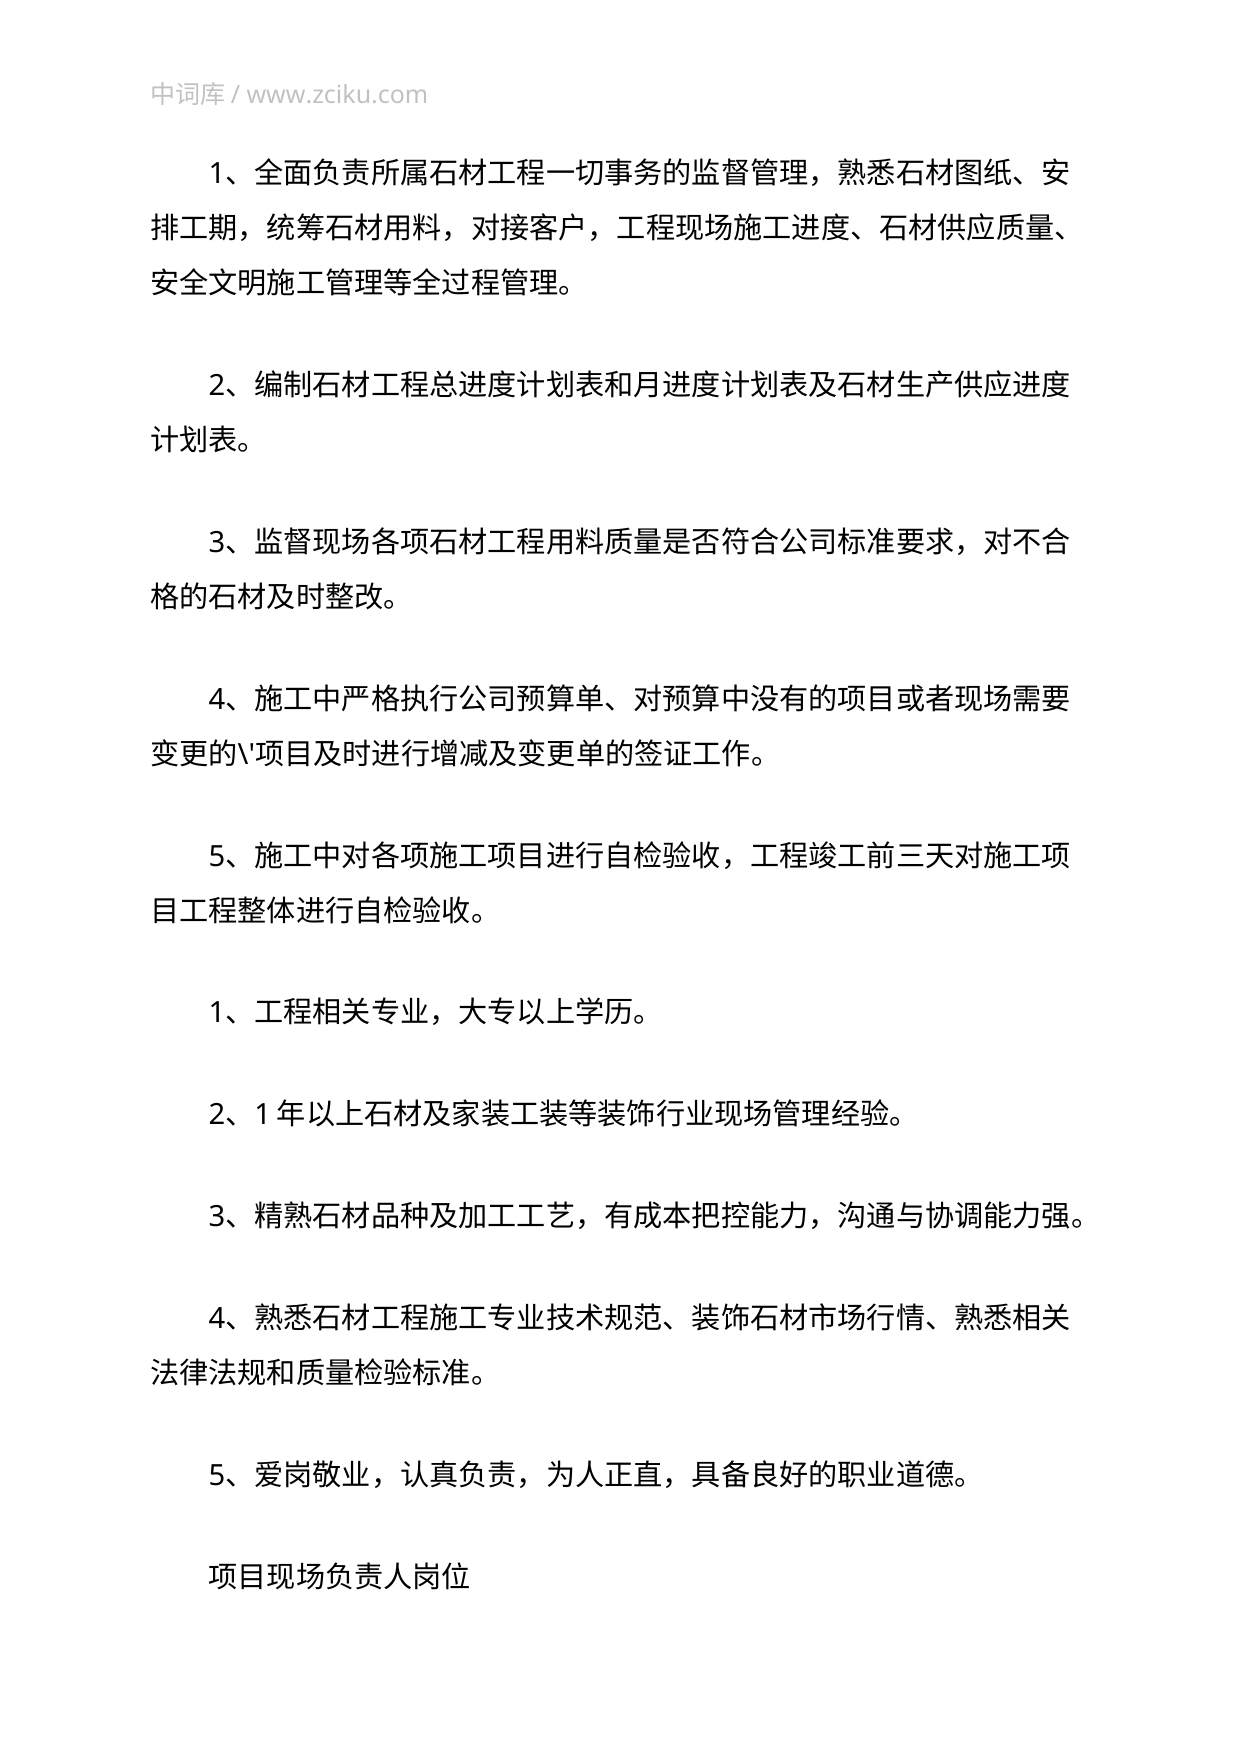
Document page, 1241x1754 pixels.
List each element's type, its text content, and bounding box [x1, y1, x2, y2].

text 5、爱岗敬业，认真负责，为人正直，具备良好的职业道德。 [150, 1452, 1090, 1494]
text 3、精熟石材品种及加工工艺，有成本把控能力，沟通与协调能力强。 [150, 1193, 1090, 1235]
text 项目现场负责人岗位 [150, 1554, 1090, 1596]
text 2、1年以上石材及家装工装等装饰行业现场管理经验。 [150, 1091, 1090, 1133]
text 5、施工中对各项施工项目进行自检验收，工程竣工前三天对施工项目工程整体进行自检验收。 [150, 832, 1090, 929]
text 1、工程相关专业，大专以上学历。 [150, 989, 1090, 1031]
text 4、熟悉石材工程施工专业技术规范、装饰石材市场行情、熟悉相关法律法规和质量检验标准。 [150, 1295, 1090, 1392]
text 4、施工中严格执行公司预算单、对预算中没有的项目或者现场需要变更的\'项目及时进行增减及变更单的签证工作。 [150, 675, 1090, 773]
text 3、监督现场各项石材工程用料质量是否符合公司标准要求，对不合格的石材及时整改。 [150, 518, 1090, 616]
text 1、全面负责所属石材工程一切事务的监督管理，熟悉石材图纸、安排工期，统筹石材用料，对接客户，工程现场施工进度、石材供应质量、安全文明施工管理等全过程管理。 [150, 150, 1090, 302]
text 2、编制石材工程总进度计划表和月进度计划表及石材生产供应进度计划表。 [150, 362, 1090, 459]
